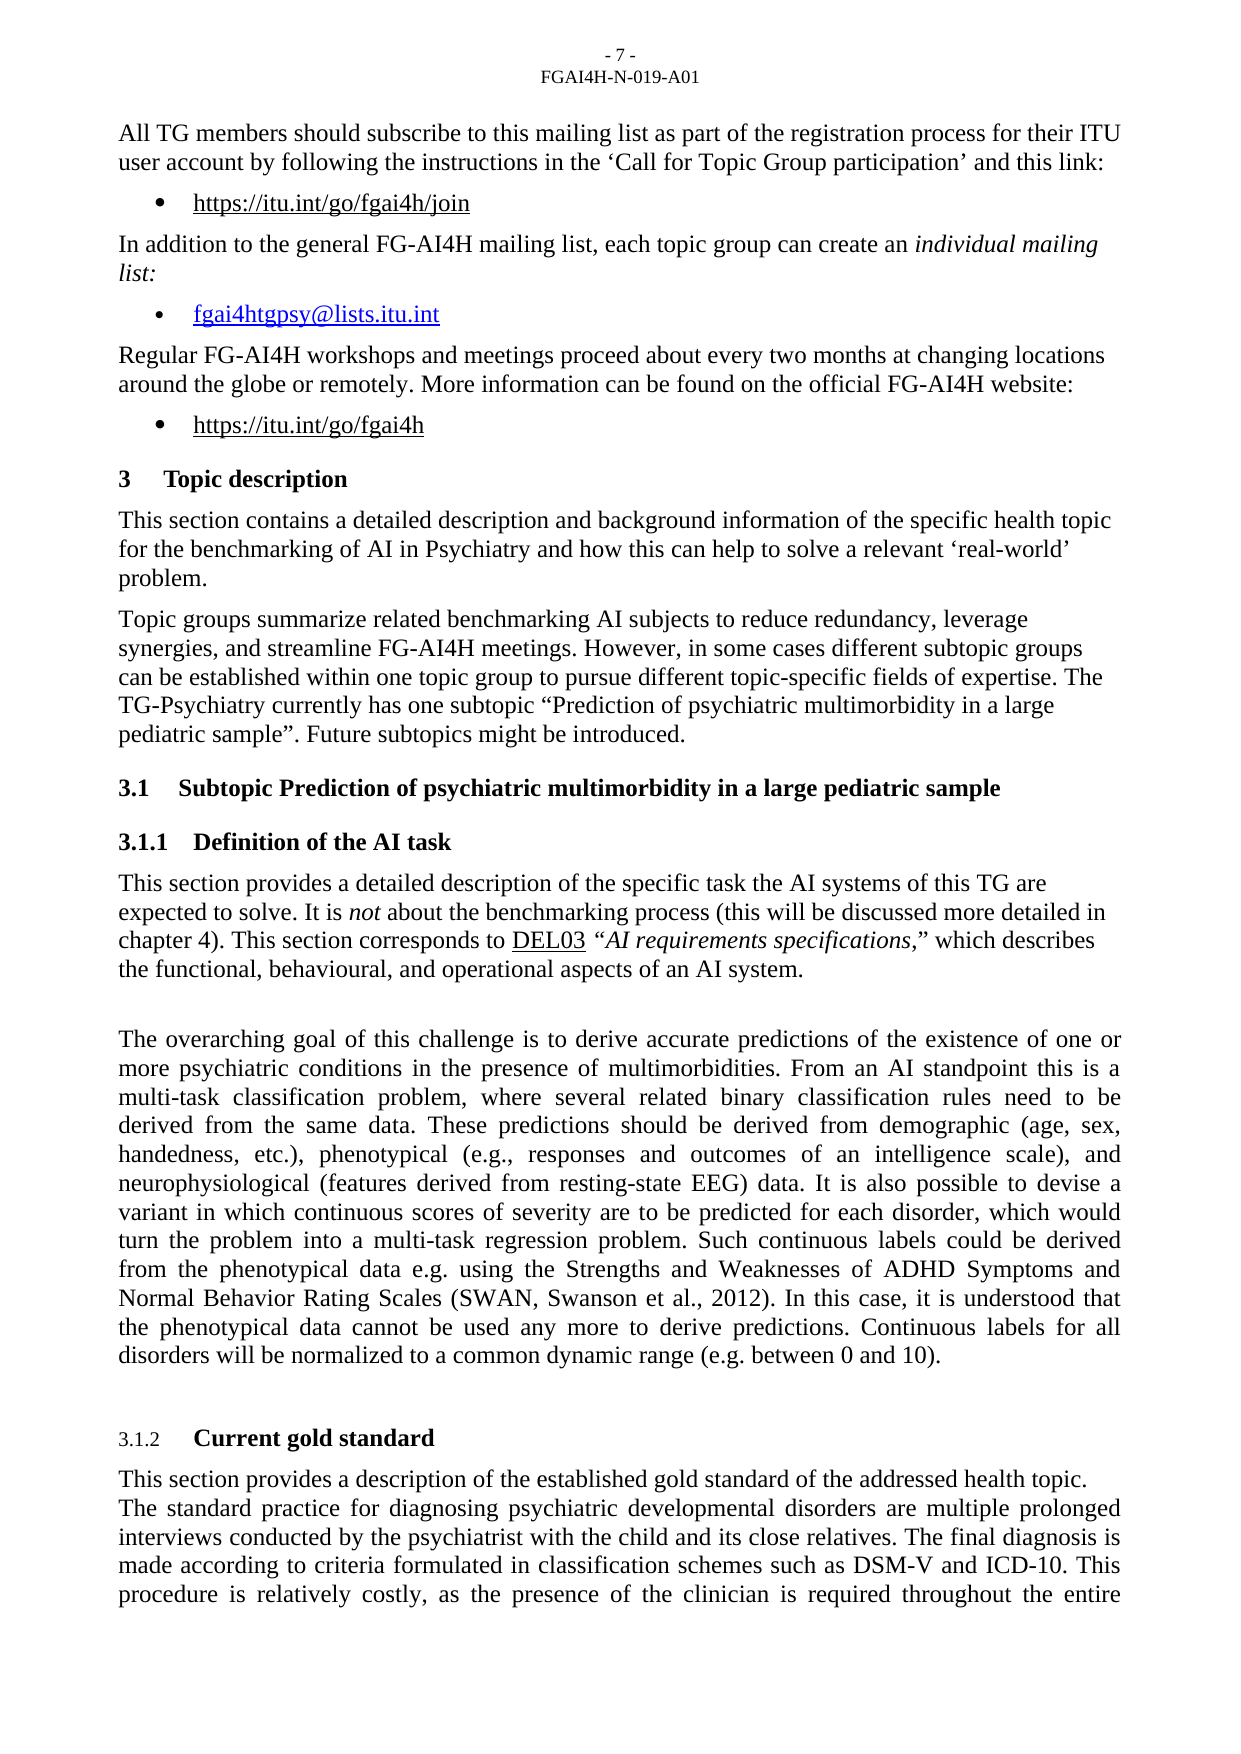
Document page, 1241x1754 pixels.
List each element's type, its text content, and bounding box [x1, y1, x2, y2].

text This section contains a detailed description and background information of the specific health topic for the benchmarking of AI in Psychiatry and how this can help to solve a relevant ‘real-world’ problem. [118, 506, 1122, 592]
list https://itu.int/go/fgai4h/join [156, 188, 1122, 217]
text Topic groups summarize related benchmarking AI subjects to reduce redundancy, leverage synergies, and streamline FG-AI4H meetings. However, in some cases different subtopic groups can be established within one topic group to pursue different topic-specific fields of expertise. The TG-Psychiatry currently has one subtopic “Prediction of psychiatric multimorbidity in a large pediatric sample”. Future subtopics might be introduced. [118, 604, 1122, 748]
list https://itu.int/go/fgai4h [156, 411, 1122, 439]
subtitle Current gold standard [118, 1423, 1122, 1452]
text All TG members should subscribe to this mailing list as part of the registration process for their ITU user account by following the instructions in the ‘Call for Topic Group participation’ and this link: [118, 118, 1122, 176]
subtitle Topic description [118, 464, 1122, 493]
text Regular FG-AI4H workshops and meetings proceed about every two months at changing locations around the globe or remotely. More information can be found on the official FG-AI4H website: [118, 341, 1122, 398]
text In addition to the general FG-AI4H mailing list, each topic group can create an individual mailing list: [118, 229, 1122, 287]
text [118, 1493, 1122, 1608]
text This section provides a detailed description of the specific task the AI systems of this TG are expected to solve. It is not about the benchmarking process (this will be discussed more detailed in chapter 4). This section corresponds to DEL03 “AI requirements specifications,” which describes the functional, behavioural, and operational aspects of an AI system. [118, 868, 1122, 983]
text The overarching goal of this challenge is to derive accurate predictions of the existence of one or more psychiatric conditions in the presence of multimorbidities. From an AI standpoint this is a multi-task classification problem, where several related binary classification rules need to be derived from the same data. These predictions should be derived from demographic (age, sex, handedness, etc.), phenotypical (e.g., responses and outcomes of an intelligence scale), and neurophysiological (features derived from resting-state EEG) data. It is also possible to devise a variant in which continuous scores of severity are to be predicted for each disorder, which would turn the problem into a multi-task regression problem. Such continuous labels could be derived from the phenotypical data e.g. using the Strengths and Weaknesses of ADHD Symptoms and Normal Behavior Rating Scales (SWAN, Swanson et al., 2012). In this case, it is understood that the phenotypical data cannot be used any more to derive predictions. Continuous labels for all disorders will be normalized to a common dynamic range (e.g. between 0 and 10). [118, 1024, 1122, 1369]
subtitle Definition of the AI task [118, 827, 1122, 856]
list fgai4htgpsy@lists.itu.int​​​ [156, 299, 1122, 328]
text This section provides a description of the established gold standard of the addressed health topic. [118, 1464, 1122, 1493]
subtitle Subtopic Prediction of psychiatric multimorbidity in a large pediatric sample [118, 773, 1122, 802]
